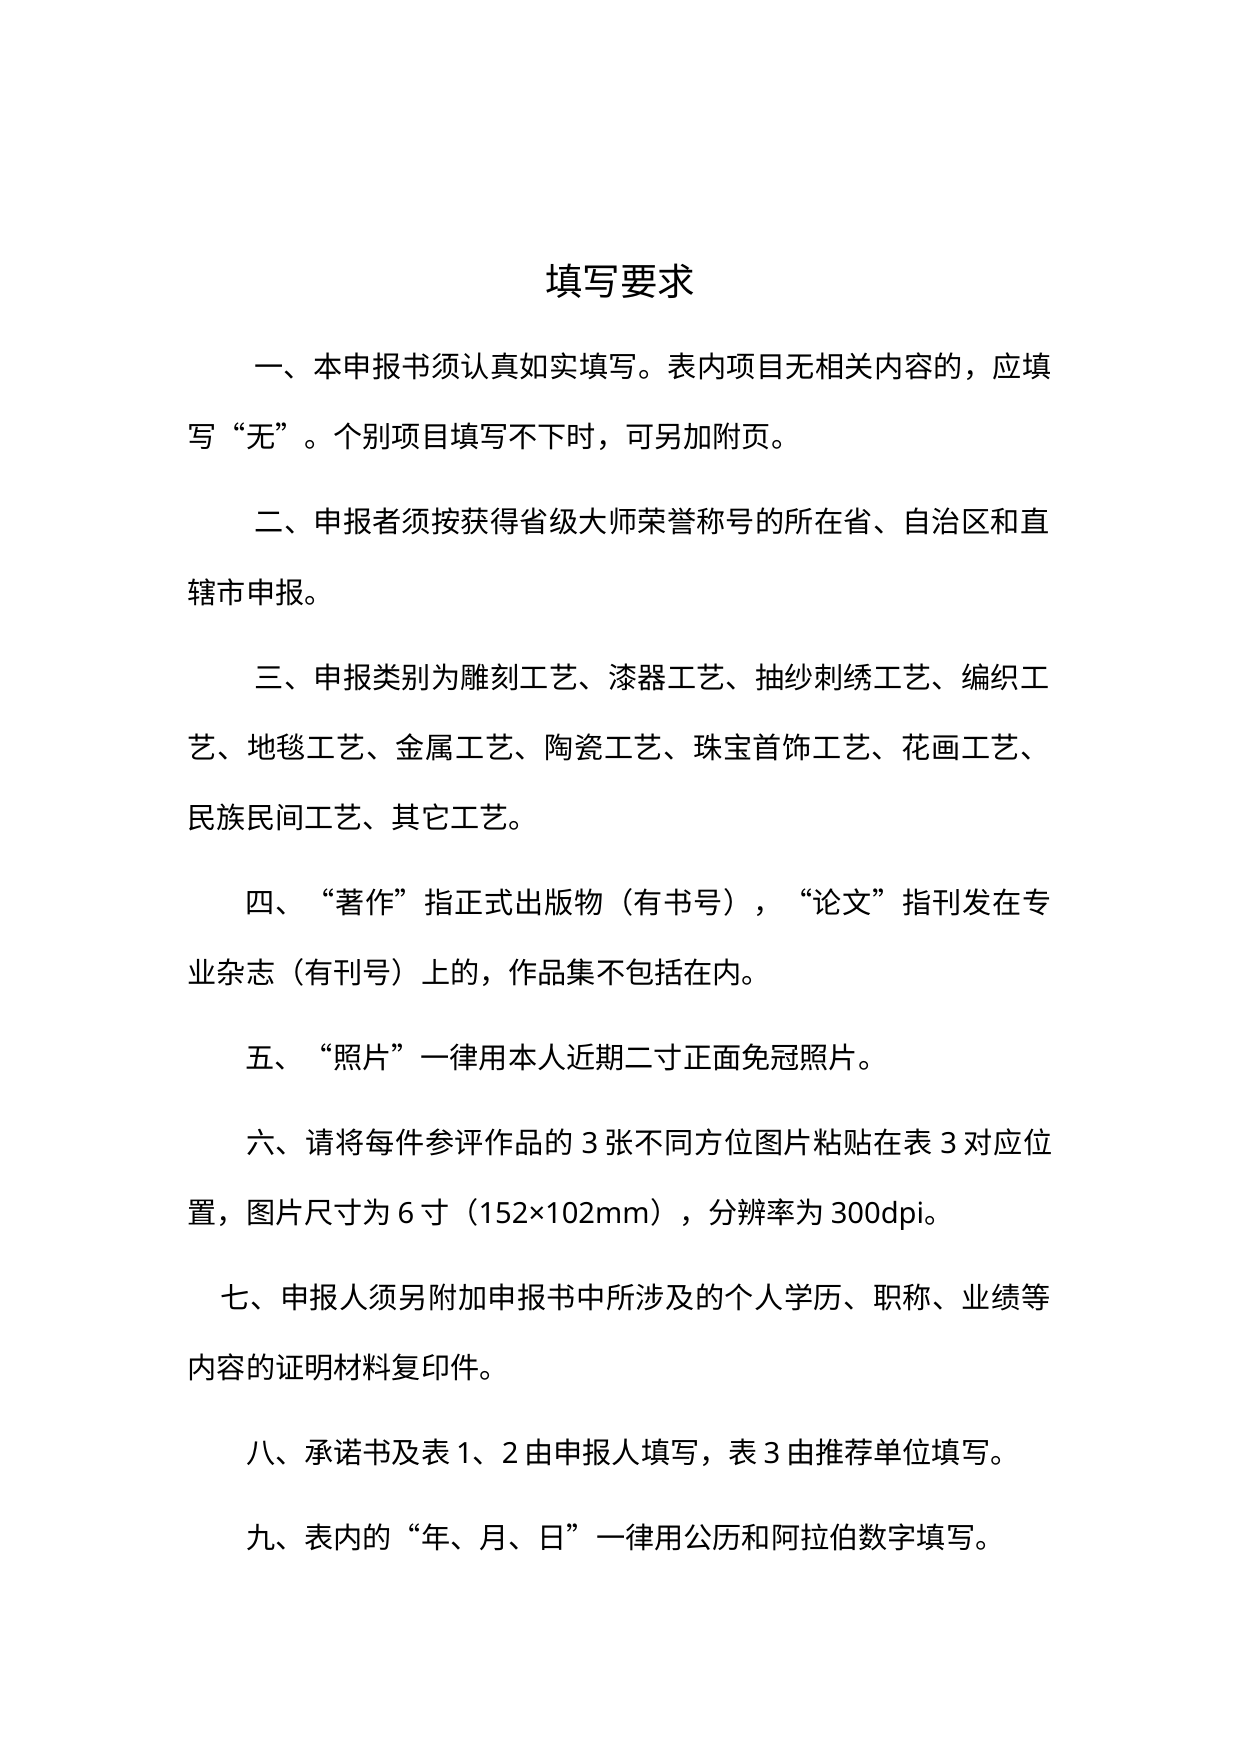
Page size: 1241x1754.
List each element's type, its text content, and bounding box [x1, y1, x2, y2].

text 五、“照片”一律用本人近期二寸正面免冠照片。 [187, 1023, 1053, 1088]
text 六、请将每件参评作品的3张不同方位图片粘贴在表3对应位置，图片尺寸为6寸（152×102mm），分辨率为300dpi。 [187, 1108, 1053, 1243]
text 九、表内的“年、月、日”一律用公历和阿拉伯数字填写。 [187, 1503, 1053, 1568]
text 七、申报人须另附加申报书中所涉及的个人学历、职称、业绩等内容的证明材料复印件。 [187, 1263, 1053, 1398]
text 三、申报类别为雕刻工艺、漆器工艺、抽纱刺绣工艺、编织工艺、地毯工艺、金属工艺、陶瓷工艺、珠宝首饰工艺、花画工艺、民族民间工艺、其它工艺。 [187, 643, 1053, 848]
text 四、“著作”指正式出版物（有书号），“论文”指刊发在专业杂志（有刊号）上的，作品集不包括在内。 [187, 868, 1053, 1003]
text 二、申报者须按获得省级大师荣誉称号的所在省、自治区和直辖市申报。 [187, 488, 1053, 623]
list 本申报书须认真如实填写。表内项目无相关内容的，应填写“无”。个别项目填写不下时，可另加附页。 [187, 333, 1053, 468]
text 填写要求 [187, 247, 1053, 312]
text 八、承诺书及表1、2由申报人填写，表3由推荐单位填写。 [187, 1418, 1053, 1483]
